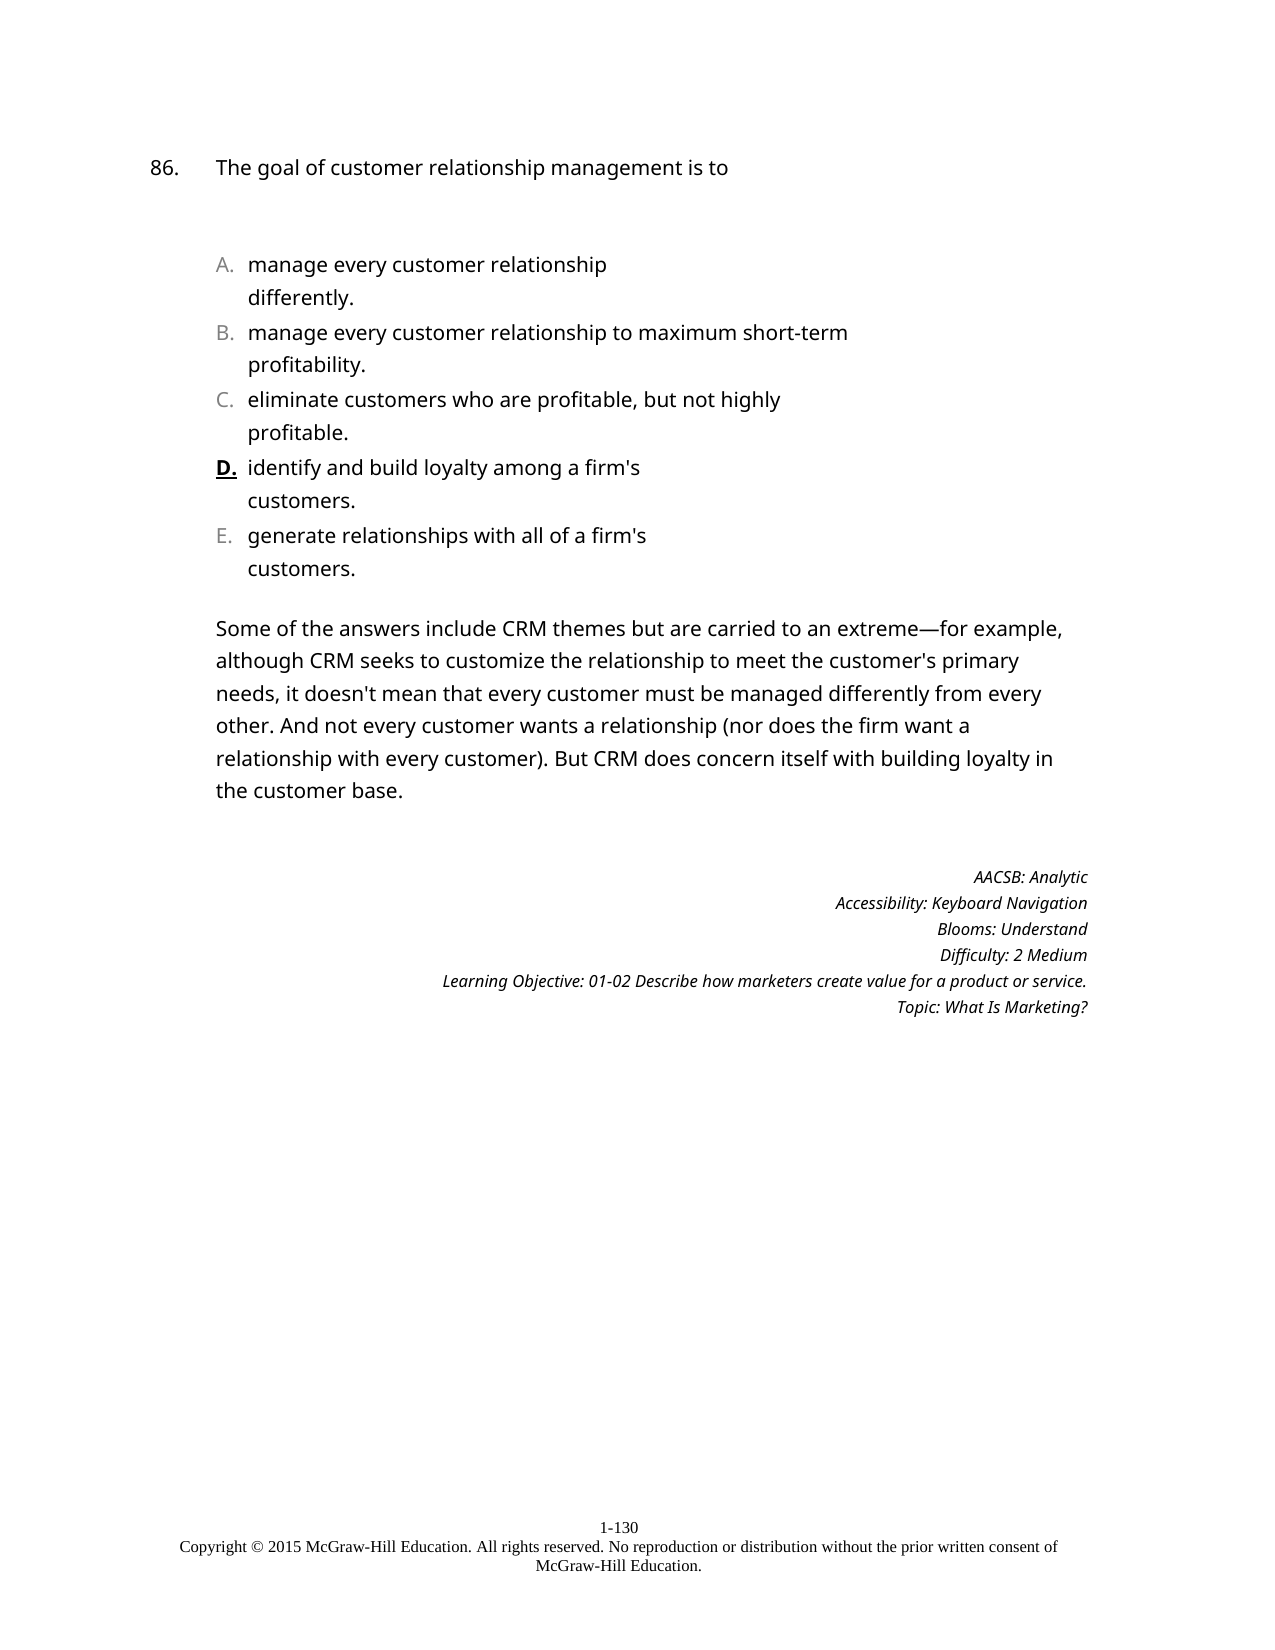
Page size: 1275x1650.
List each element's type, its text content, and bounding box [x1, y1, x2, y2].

table_header The goal of customer relationship management is to Some of the answers include CRM themes but are carried to an extreme—for example, although CRM seeks to customize the relationship to meet the customer's primary needs, it doesn't mean that every customer must be managed differently from every other. And not every customer wants a relationship (nor does the firm want a relationship with every customer). But CRM does concern itself with building loyalty in the customer base. [216, 153, 1087, 837]
table_header 86. [150, 153, 216, 837]
table_header AACSB: Analytic Accessibility: Keyboard Navigation Blooms: Understand Difficulty: 2 Medium Learning Objective: 01-02 Describe how marketers create value for a product or service. Topic: What Is Marketing? [150, 866, 1087, 1055]
